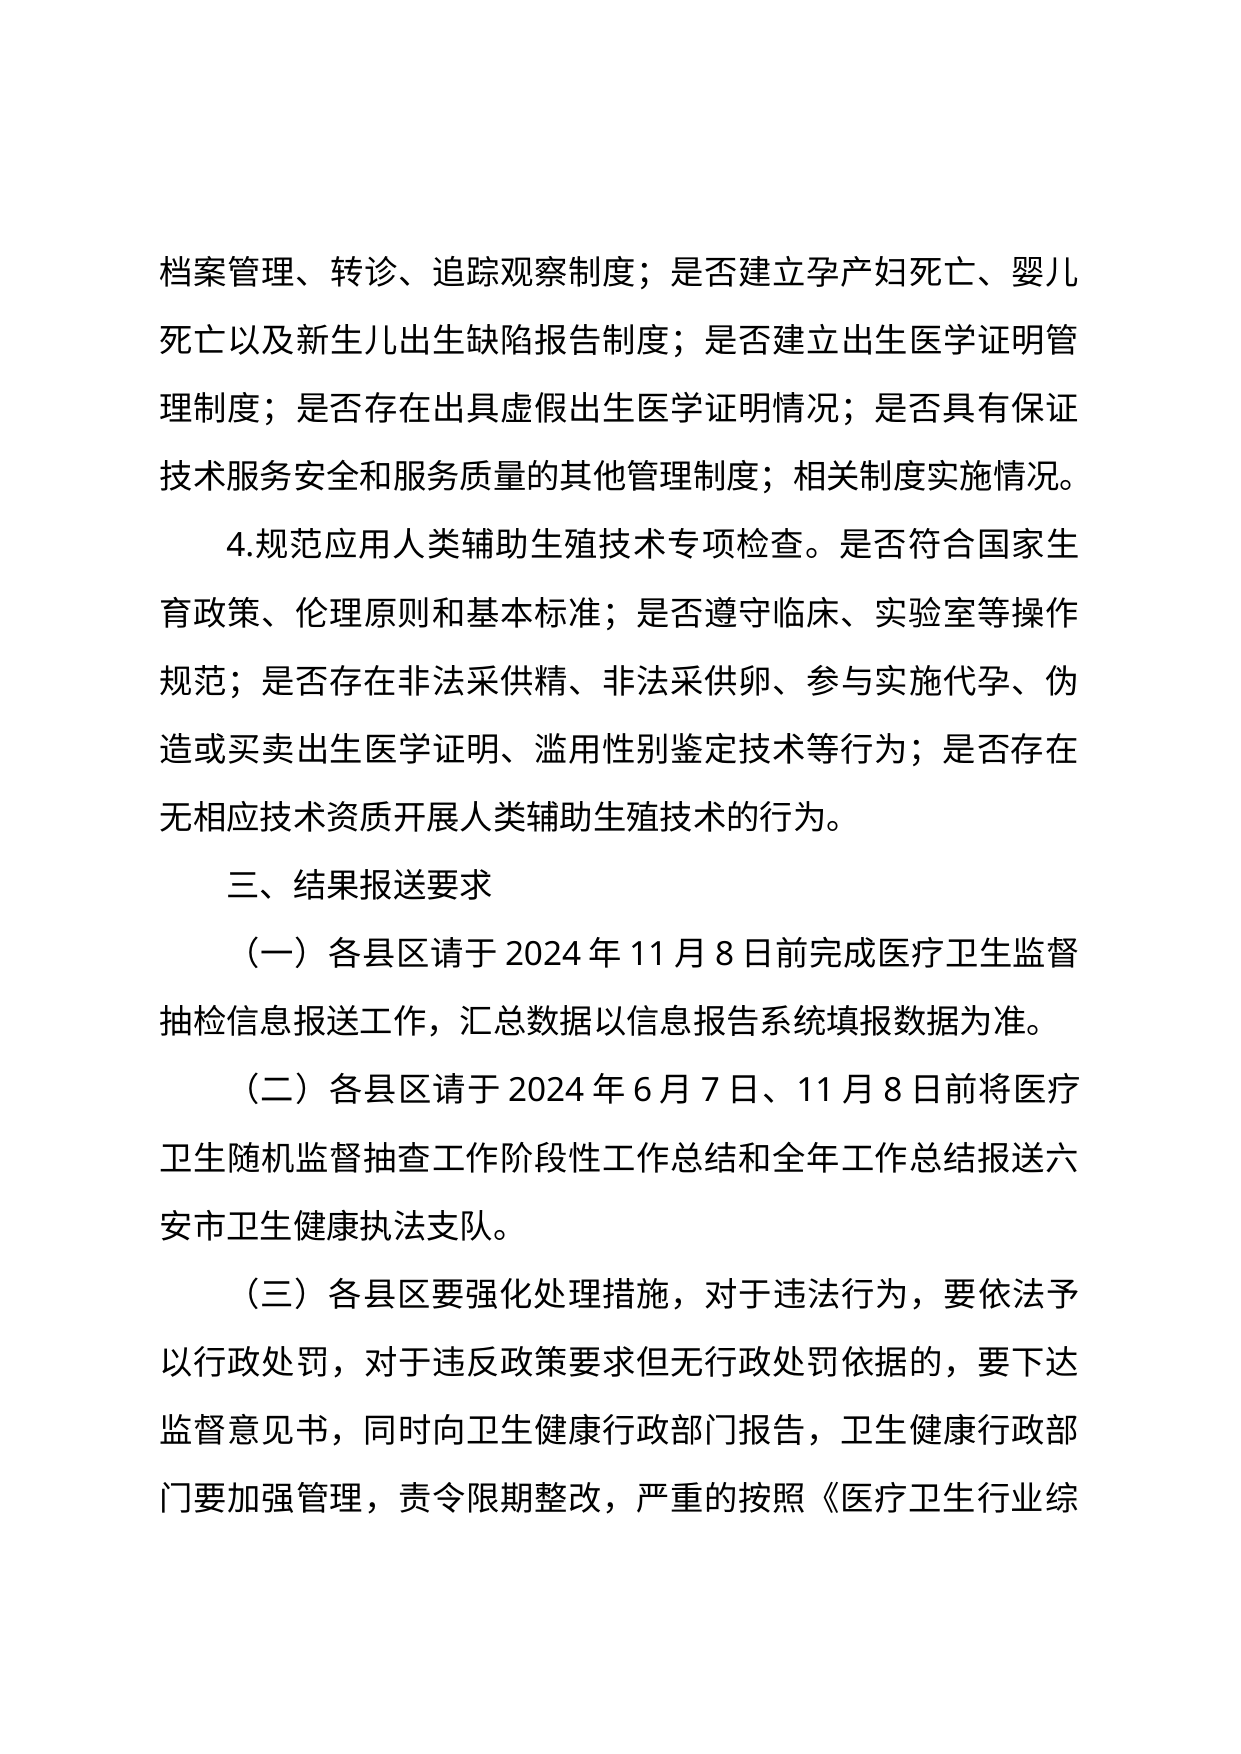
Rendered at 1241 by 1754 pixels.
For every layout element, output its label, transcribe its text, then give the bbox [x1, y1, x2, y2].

text （二）各县区请于2024年6月7日、11月8日前将医疗卫生随机监督抽查工作阶段性工作总结和全年工作总结报送六安市卫生健康执法支队。 [159, 1053, 1081, 1258]
text 三、结果报送要求 [159, 849, 1081, 917]
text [159, 1258, 1081, 1530]
text 4.规范应用人类辅助生殖技术专项检查。是否符合国家生育政策、伦理原则和基本标准；是否遵守临床、实验室等操作规范；是否存在非法采供精、非法采供卵、参与实施代孕、伪造或买卖出生医学证明、滥用性别鉴定技术等行为；是否存在无相应技术资质开展人类辅助生殖技术的行为。 [159, 508, 1081, 849]
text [159, 236, 1081, 508]
text （一）各县区请于2024年11月8日前完成医疗卫生监督抽检信息报送工作，汇总数据以信息报告系统填报数据为准。 [159, 917, 1081, 1053]
